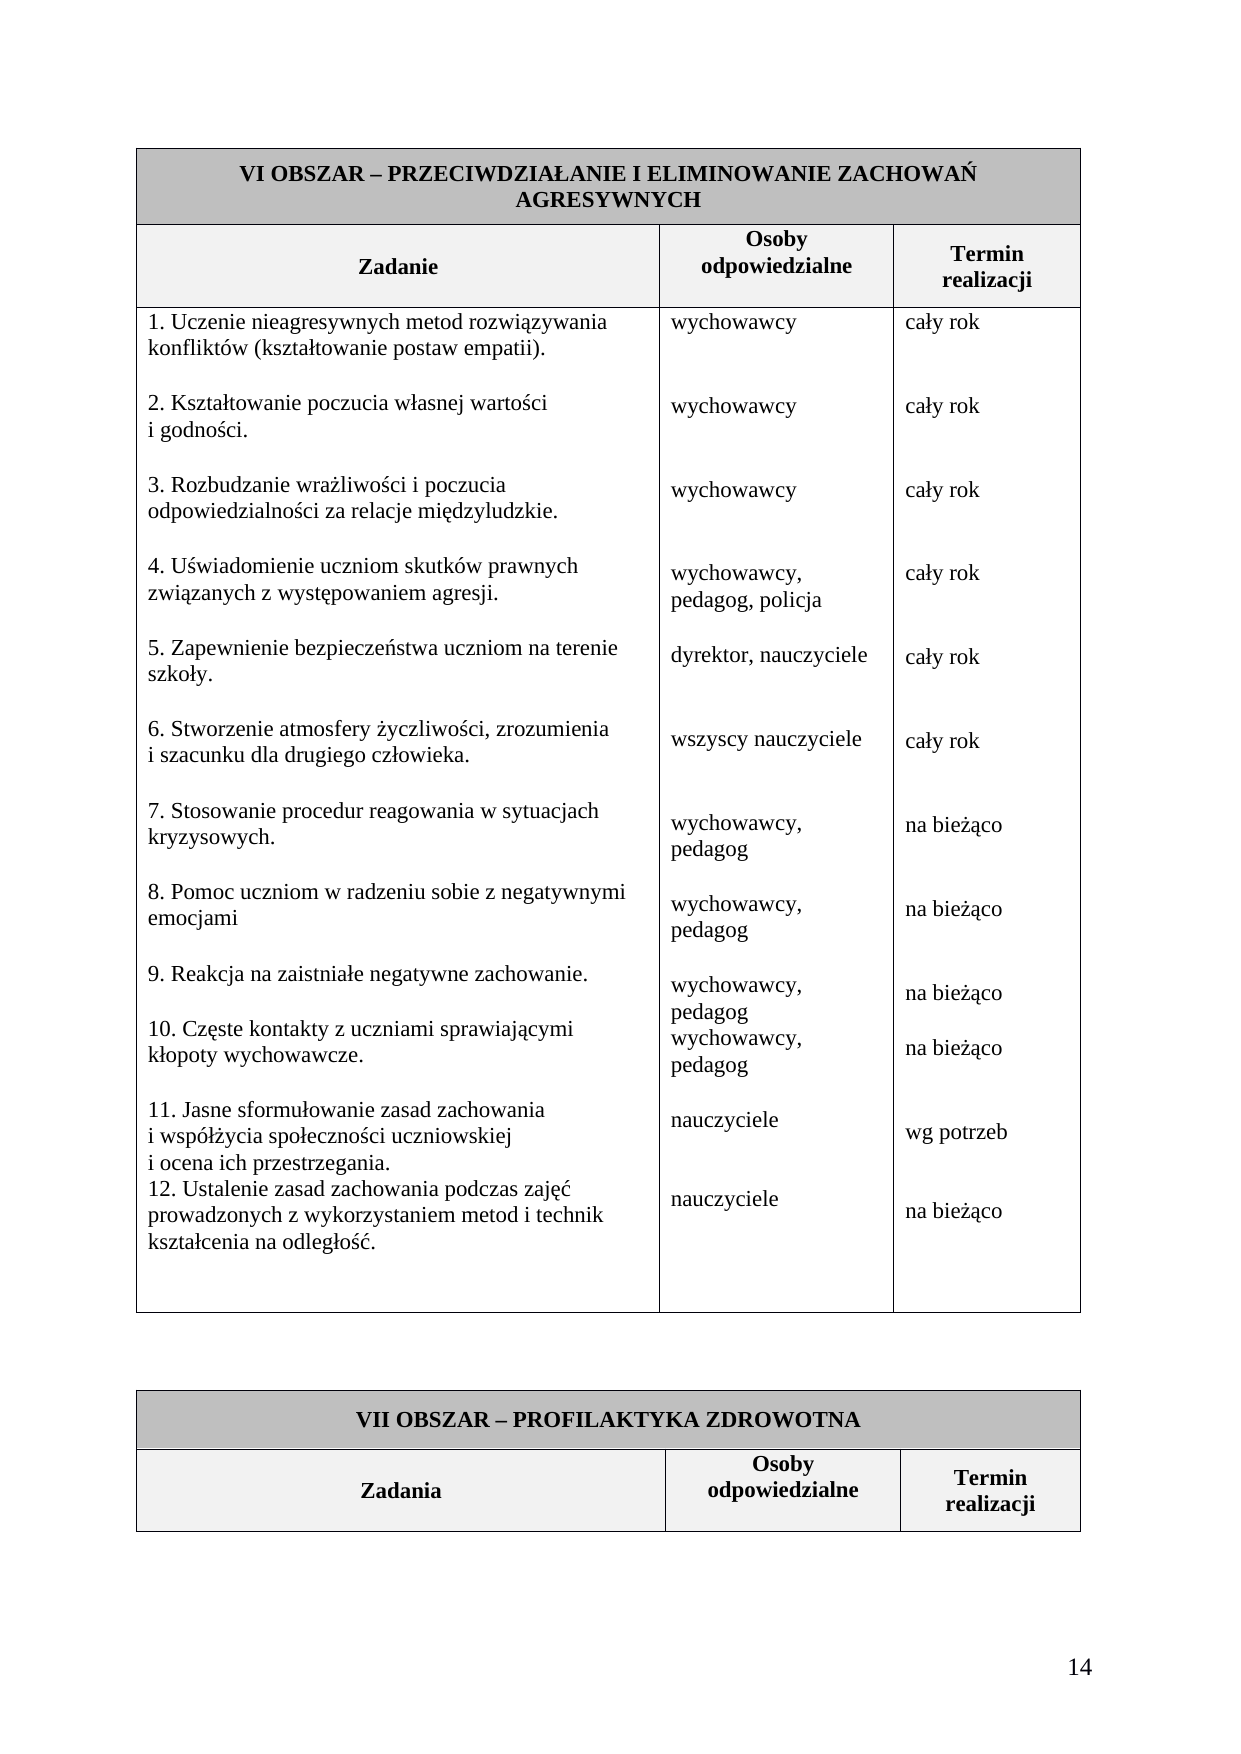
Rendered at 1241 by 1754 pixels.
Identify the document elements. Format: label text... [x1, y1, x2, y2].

table_cell cały rok cały rok cały rok cały rok cały rok cały rok na bieżąco na bieżąco na bieżąco na bieżąco wg potrzeb na bieżąco [894, 308, 1080, 1312]
table_cell Zadania [137, 1450, 665, 1531]
table_header VII OBSZAR – PROFILAKTYKA ZDROWOTNA [137, 1391, 1080, 1448]
table_cell Zadanie [137, 225, 659, 307]
table_cell Osoby odpowiedzialne [660, 225, 893, 307]
table_cell Termin realizacji [901, 1450, 1080, 1531]
table_cell 1. Uczenie nieagresywnych metod rozwiązywania konfliktów (kształtowanie postaw empatii). 2. Kształtowanie poczucia własnej wartości i godności. 3. Rozbudzanie wrażliwości i poczucia odpowiedzialności za relacje międzyludzkie. 4. Uświadomienie uczniom skutków prawnych związanych z występowaniem agresji. 5. Zapewnienie bezpieczeństwa uczniom na terenie szkoły. 6. Stworzenie atmosfery życzliwości, zrozumienia i szacunku dla drugiego człowieka. 7. Stosowanie procedur reagowania w sytuacjach kryzysowych. 8. Pomoc uczniom w radzeniu sobie z negatywnymi emocjami 9. Reakcja na zaistniałe negatywne zachowanie. 10. Częste kontakty z uczniami sprawiającymi kłopoty wychowawcze. 11. Jasne sformułowanie zasad zachowania i współżycia społeczności uczniowskiej i ocena ich przestrzegania. 12. Ustalenie zasad zachowania podczas zajęć prowadzonych z wykorzystaniem metod i technik kształcenia na odległość. [137, 308, 659, 1312]
table_cell Osoby odpowiedzialne [666, 1450, 900, 1531]
table_header VI OBSZAR – PRZECIWDZIAŁANIE I ELIMINOWANIE ZACHOWAŃ AGRESYWNYCH [137, 149, 1080, 224]
table_cell wychowawcy wychowawcy wychowawcy wychowawcy, pedagog, policja dyrektor, nauczyciele wszyscy nauczyciele wychowawcy, pedagog wychowawcy, pedagog wychowawcy, pedagog wychowawcy, pedagog nauczyciele nauczyciele [660, 308, 893, 1312]
table_cell Termin realizacji [894, 225, 1080, 307]
